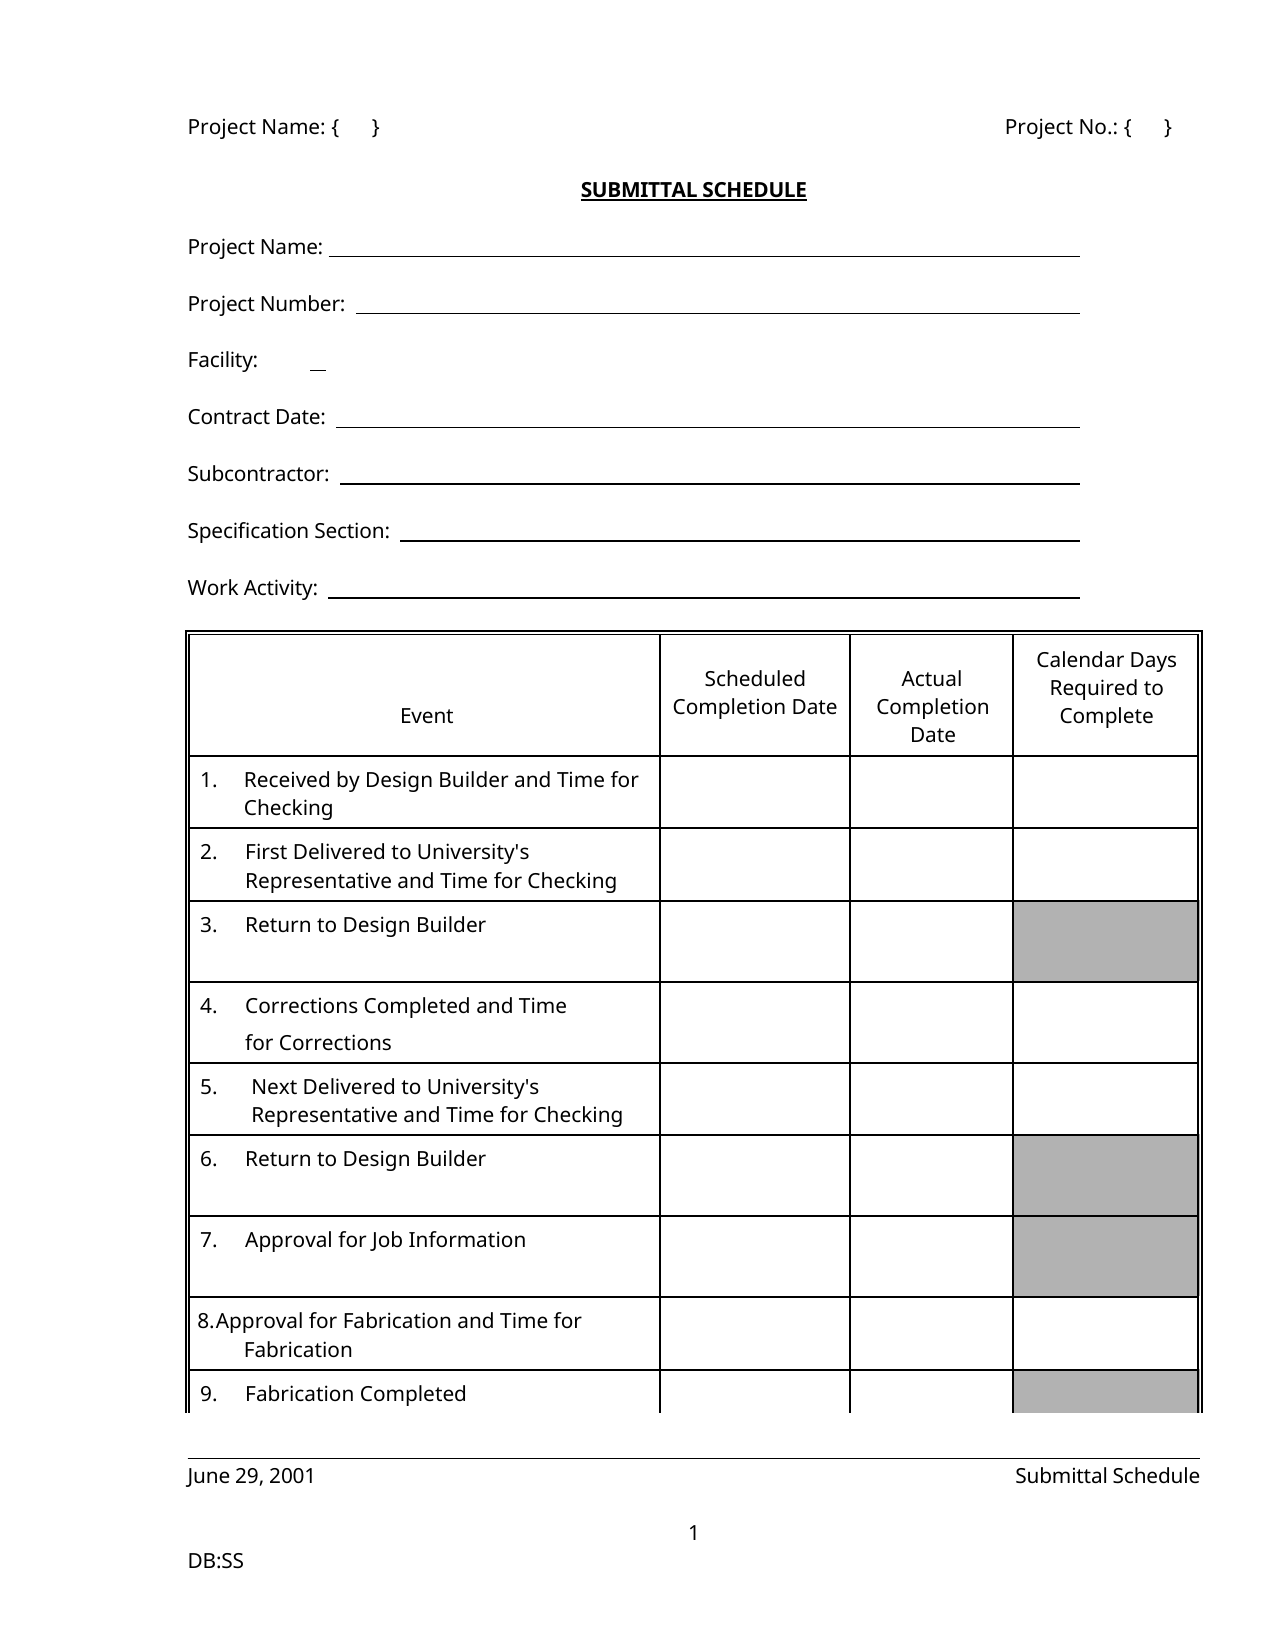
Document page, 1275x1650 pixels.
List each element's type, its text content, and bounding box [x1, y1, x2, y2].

table_cell 5. Next Delivered to University's Representative and Time for Checking [190, 1064, 659, 1134]
table_cell [661, 902, 849, 981]
table_header Calendar Days Required to Complete [1014, 635, 1197, 755]
text Contract Date: [187, 402, 1200, 431]
table_cell 8. Approval for Fabrication and Time for Fabrication [190, 1298, 659, 1369]
table_cell [661, 1136, 849, 1215]
table_cell [851, 1136, 1012, 1215]
table_cell [1014, 1064, 1197, 1134]
table_cell [661, 757, 849, 827]
text Specification Section: [187, 516, 1200, 545]
table_cell [851, 1371, 1012, 1413]
table_cell [661, 1371, 849, 1413]
text Facility: [187, 346, 1200, 374]
table_cell [1014, 757, 1197, 827]
table_cell 2. First Delivered to University's Representative and Time for Checking [190, 829, 659, 900]
table_cell [851, 1064, 1012, 1134]
table_cell 7. Approval for Job Information [190, 1217, 659, 1296]
table_cell [1014, 1298, 1197, 1369]
table_cell [661, 1217, 849, 1296]
table_header Scheduled Completion Date [661, 635, 849, 755]
table_cell [1014, 1136, 1197, 1215]
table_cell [190, 1371, 659, 1413]
text Subcontractor: [187, 459, 1200, 488]
table_cell [1014, 983, 1197, 1062]
table_cell [851, 983, 1012, 1062]
table_cell [851, 902, 1012, 981]
table_cell [661, 1298, 849, 1369]
table_cell [851, 1217, 1012, 1296]
table_cell [661, 983, 849, 1062]
table_cell 6. Return to Design Builder [190, 1136, 659, 1215]
table_cell [1014, 1371, 1197, 1413]
table_cell [1014, 829, 1197, 900]
table_cell [1014, 902, 1197, 981]
table_header Actual Completion Date [851, 635, 1012, 755]
table_cell [851, 1298, 1012, 1369]
text Project Name: [187, 232, 1200, 260]
table_cell 3. Return to Design Builder [190, 902, 659, 981]
text Project Number: [187, 289, 1200, 317]
table_cell [851, 829, 1012, 900]
table_cell [661, 1064, 849, 1134]
text Work Activity: [187, 573, 1200, 602]
table_cell [1014, 1217, 1197, 1296]
text SUBMITTAL SCHEDULE [187, 175, 1200, 203]
table_cell [661, 829, 849, 900]
table_cell 1. Received by Design Builder and Time for Checking [190, 757, 659, 827]
table_header Event [190, 635, 659, 755]
table_cell [851, 757, 1012, 827]
table_cell 4. Corrections Completed and Time for Corrections [190, 983, 659, 1062]
